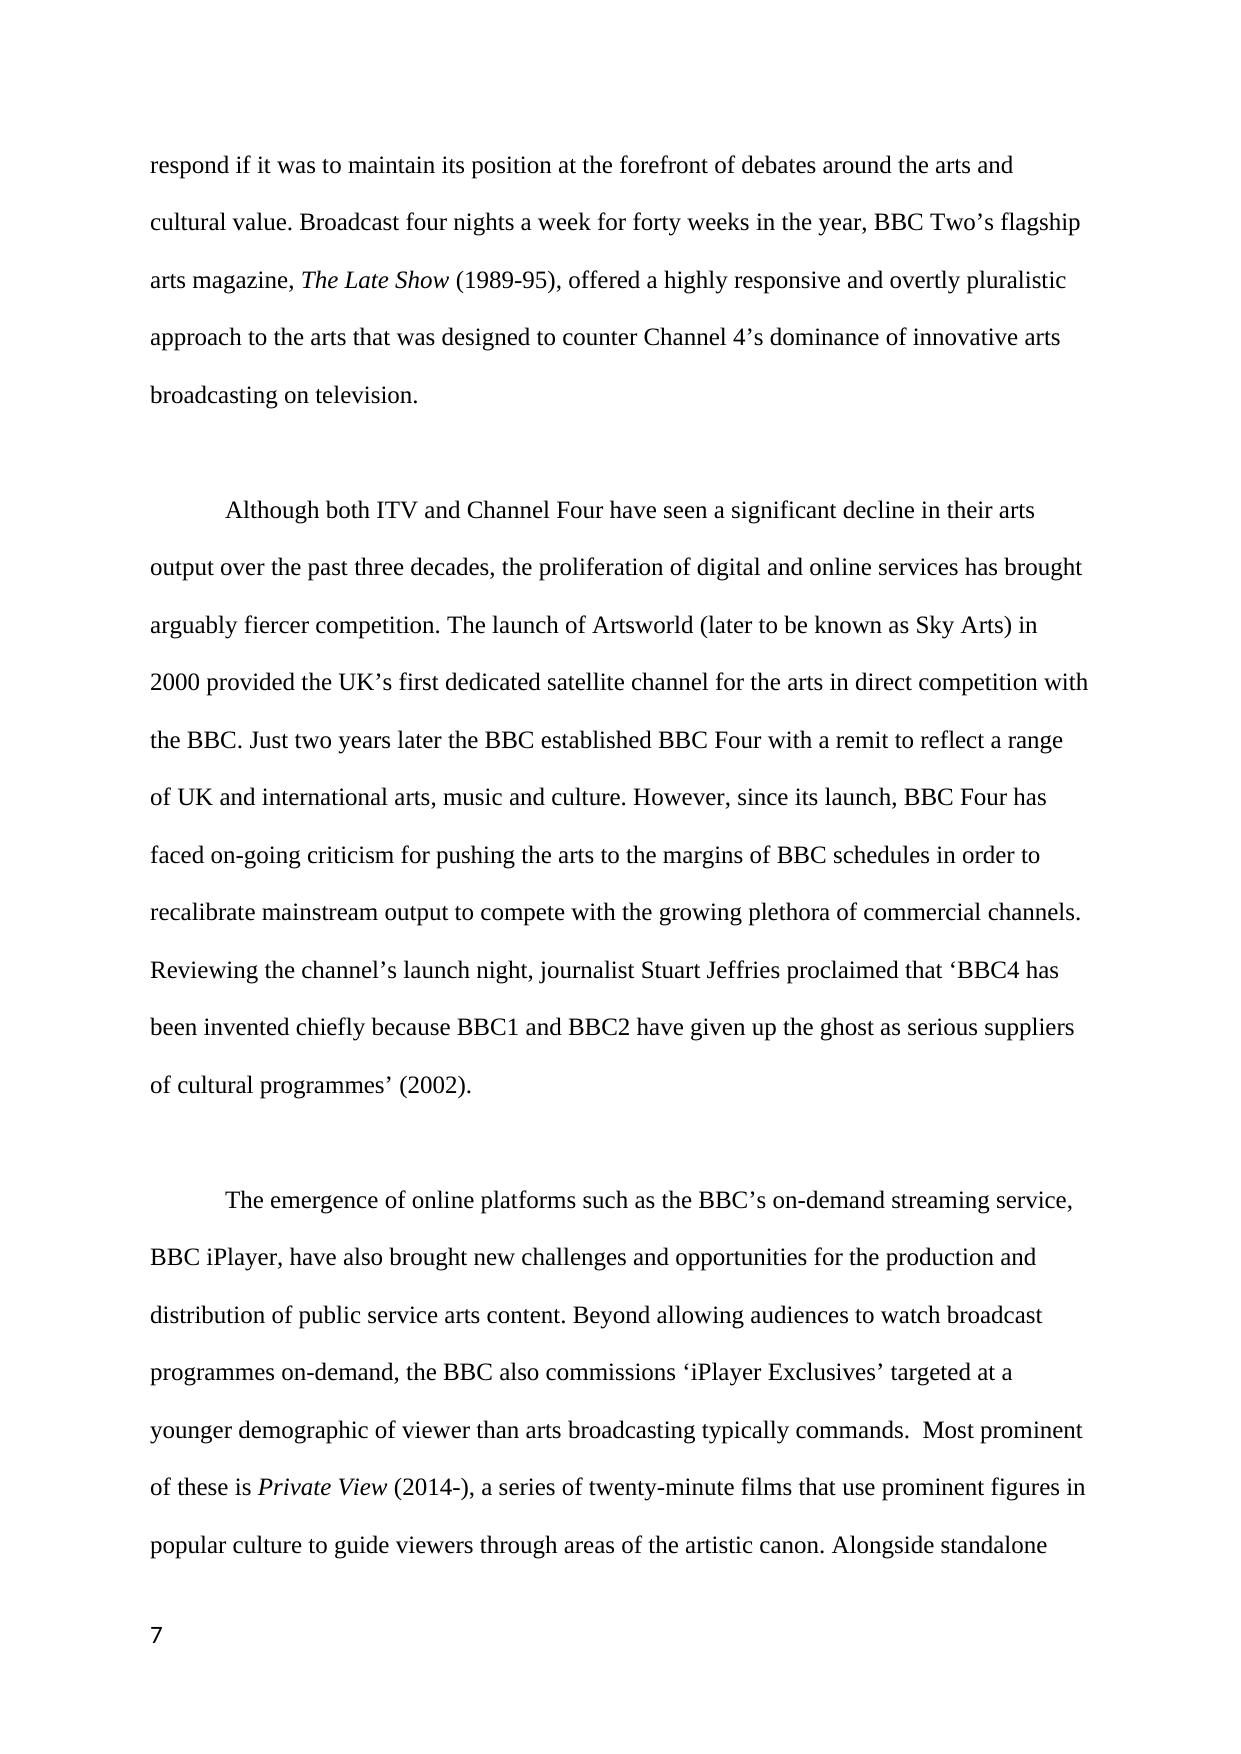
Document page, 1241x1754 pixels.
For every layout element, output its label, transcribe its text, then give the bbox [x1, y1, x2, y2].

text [150, 150, 1090, 409]
text Although both ITV and Channel Four have seen a significant decline in their arts output over the past three decades, the proliferation of digital and online services has brought arguably fiercer competition. The launch of Artsworld (later to be known as Sky Arts) in 2000 provided the UK’s first dedicated satellite channel for the arts in direct competition with the BBC. Just two years later the BBC established BBC Four with a remit to reflect a range of UK and international arts, music and culture. However, since its launch, BBC Four has faced on-going criticism for pushing the arts to the margins of BBC schedules in order to recalibrate mainstream output to compete with the growing plethora of commercial channels. Reviewing the channel’s launch night, journalist Stuart Jeffries proclaimed that ‘BBC4 has been invented chiefly because BBC1 and BBC2 have given up the ghost as serious suppliers of cultural programmes’ (2002). [150, 495, 1090, 1099]
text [150, 1185, 1090, 1559]
